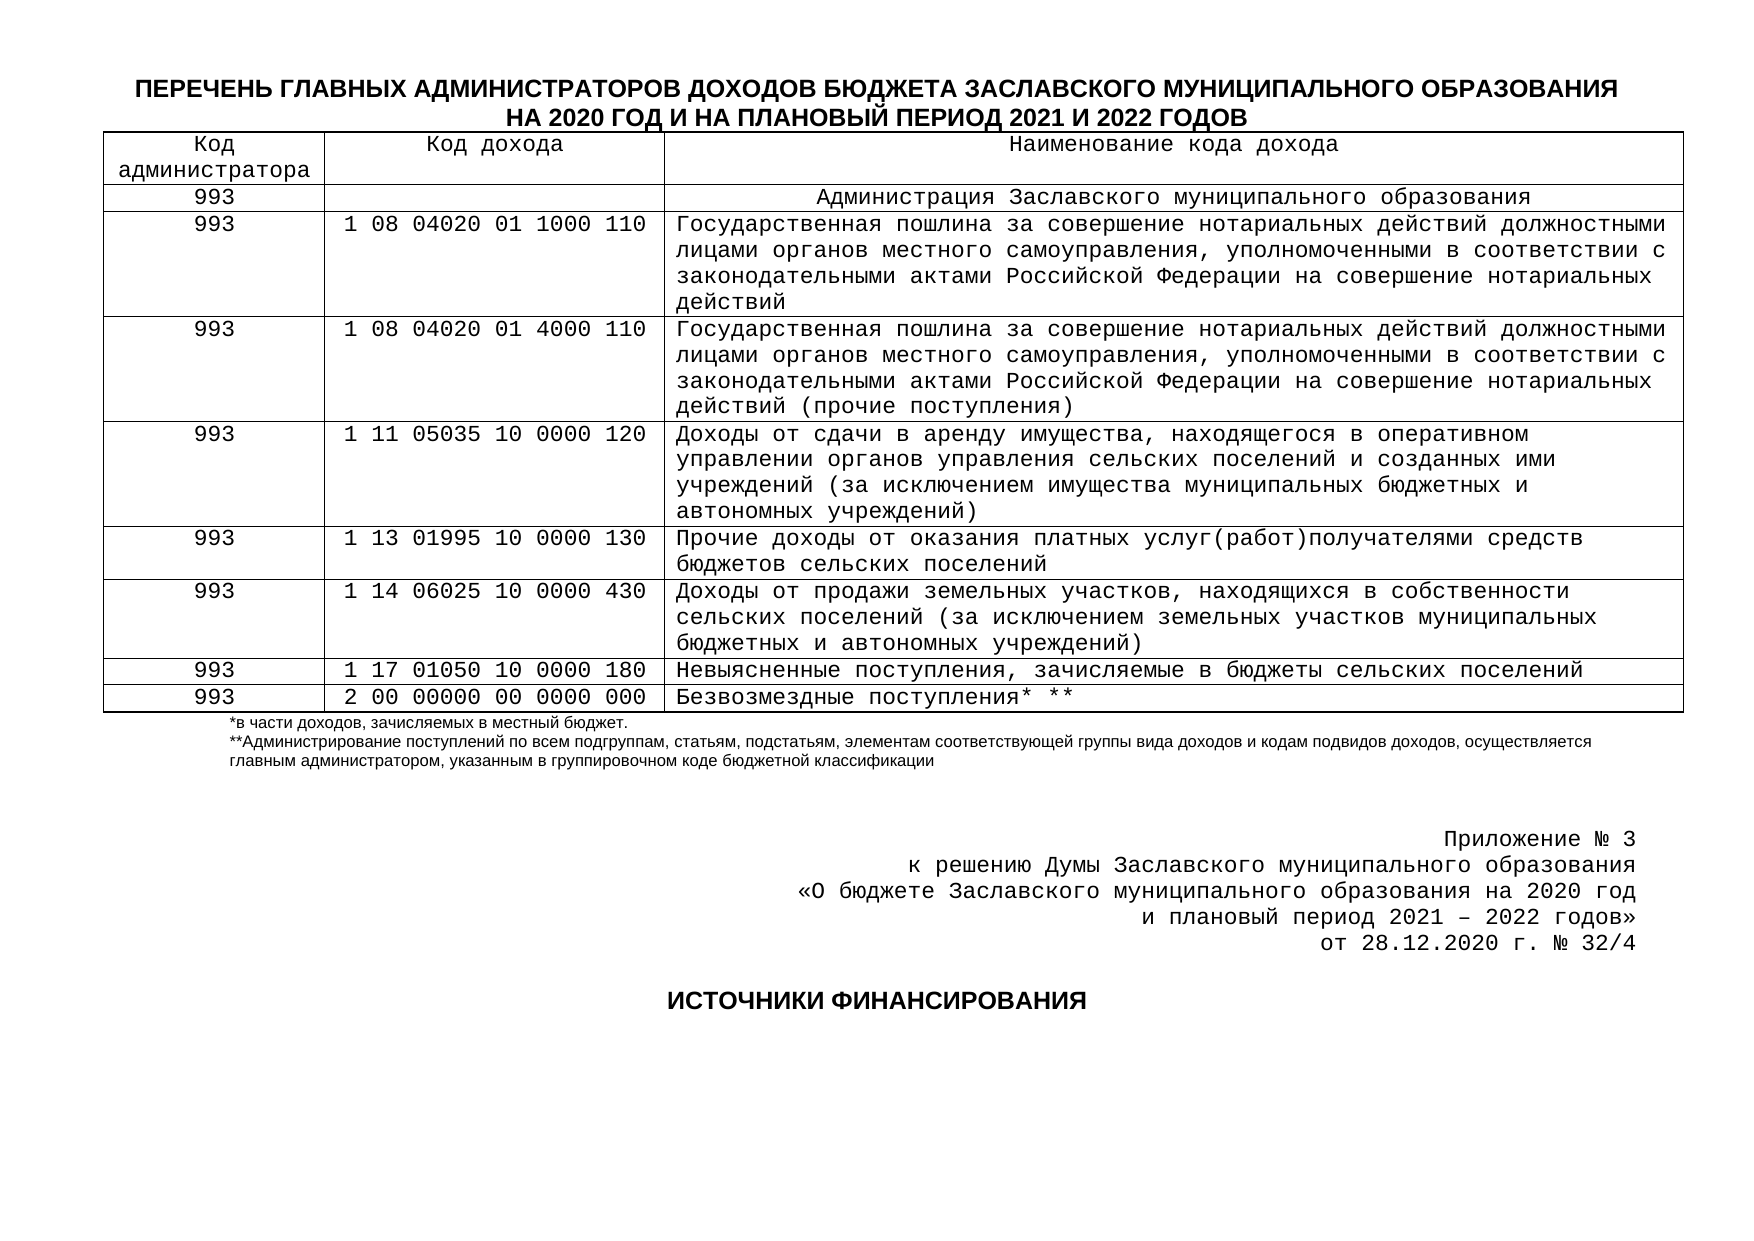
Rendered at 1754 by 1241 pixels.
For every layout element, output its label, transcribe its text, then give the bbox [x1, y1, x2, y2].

table_cell 1 08 04020 01 1000 110 [325, 212, 664, 316]
table_cell 993 [104, 580, 324, 657]
table_cell 993 [104, 212, 324, 316]
table_cell 993 [104, 317, 324, 421]
table_cell 1 11 05035 10 0000 120 [325, 422, 664, 526]
text и плановый период 2021 – 2022 годов» [118, 905, 1636, 931]
table_cell 993 [104, 185, 324, 211]
table_cell Государственная пошлина за совершение нотариальных действий должностными лицами органов местного самоуправления, уполномоченными в соответствии с законодательными актами Российской Федерации на совершение нотариальных действий [665, 212, 1683, 316]
table_cell Безвозмездные поступления* ** [665, 685, 1683, 711]
table_cell Администрация Заславского муниципального образования [665, 185, 1683, 211]
table_cell 993 [104, 527, 324, 578]
table_cell 2 00 00000 00 0000 000 [325, 685, 664, 711]
table_cell [325, 185, 664, 211]
table_cell Прочие доходы от оказания платных услуг(работ)получателями средств бюджетов сельских поселений [665, 527, 1683, 578]
table_header Наименование кода дохода [665, 133, 1683, 184]
text к решению Думы Заславского муниципального образования [118, 853, 1636, 879]
table_cell Доходы от продажи земельных участков, находящихся в собственности сельских поселений (за исключением земельных участков муниципальных бюджетных и автономных учреждений) [665, 580, 1683, 657]
table_header Код дохода [325, 133, 664, 184]
table_cell 1 17 01050 10 0000 180 [325, 659, 664, 684]
text *в части доходов, зачисляемых в местный бюджет. [229, 713, 1636, 732]
table_cell 993 [104, 685, 324, 711]
table_cell 993 [104, 422, 324, 526]
text **Администрирование поступлений по всем подгруппам, статьям, подстатьям, элементам соответствующей группы вида доходов и кодам подвидов доходов, осуществляется главным администратором, указанным в группировочном коде бюджетной классификации [229, 732, 1636, 770]
table_header Код администратора [104, 133, 324, 184]
table_cell 1 08 04020 01 4000 110 [325, 317, 664, 421]
text Приложение № 3 [118, 827, 1636, 853]
table_cell Государственная пошлина за совершение нотариальных действий должностными лицами органов местного самоуправления, уполномоченными в соответствии с законодательными актами Российской Федерации на совершение нотариальных действий (прочие поступления) [665, 317, 1683, 421]
text «О бюджете Заславского муниципального образования на 2020 год [118, 879, 1636, 905]
text ИСТОЧНИКИ ФИНАНСИРОВАНИЯ [118, 986, 1636, 1014]
table_cell 1 13 01995 10 0000 130 [325, 527, 664, 578]
table_cell 993 [104, 659, 324, 684]
table_cell 1 14 06025 10 0000 430 [325, 580, 664, 657]
table_cell Доходы от сдачи в аренду имущества, находящегося в оперативном управлении органов управления сельских поселений и созданных ими учреждений (за исключением имущества муниципальных бюджетных и автономных учреждений) [665, 422, 1683, 526]
text от 28.12.2020 г. № 32/4 [118, 931, 1636, 957]
text ПЕРЕЧЕНЬ ГЛАВНЫХ АДМИНИСТРАТОРОВ ДОХОДОВ БЮДЖЕТА ЗАСЛАВСКОГО МУНИЦИПАЛЬНОГО ОБРАЗОВАНИЯ НА 2020 ГОД И НА ПЛАНОВЫЙ ПЕРИОД 2021 И 2022 ГОДОВ [118, 74, 1636, 131]
table_cell Невыясненные поступления, зачисляемые в бюджеты сельских поселений [665, 659, 1683, 684]
